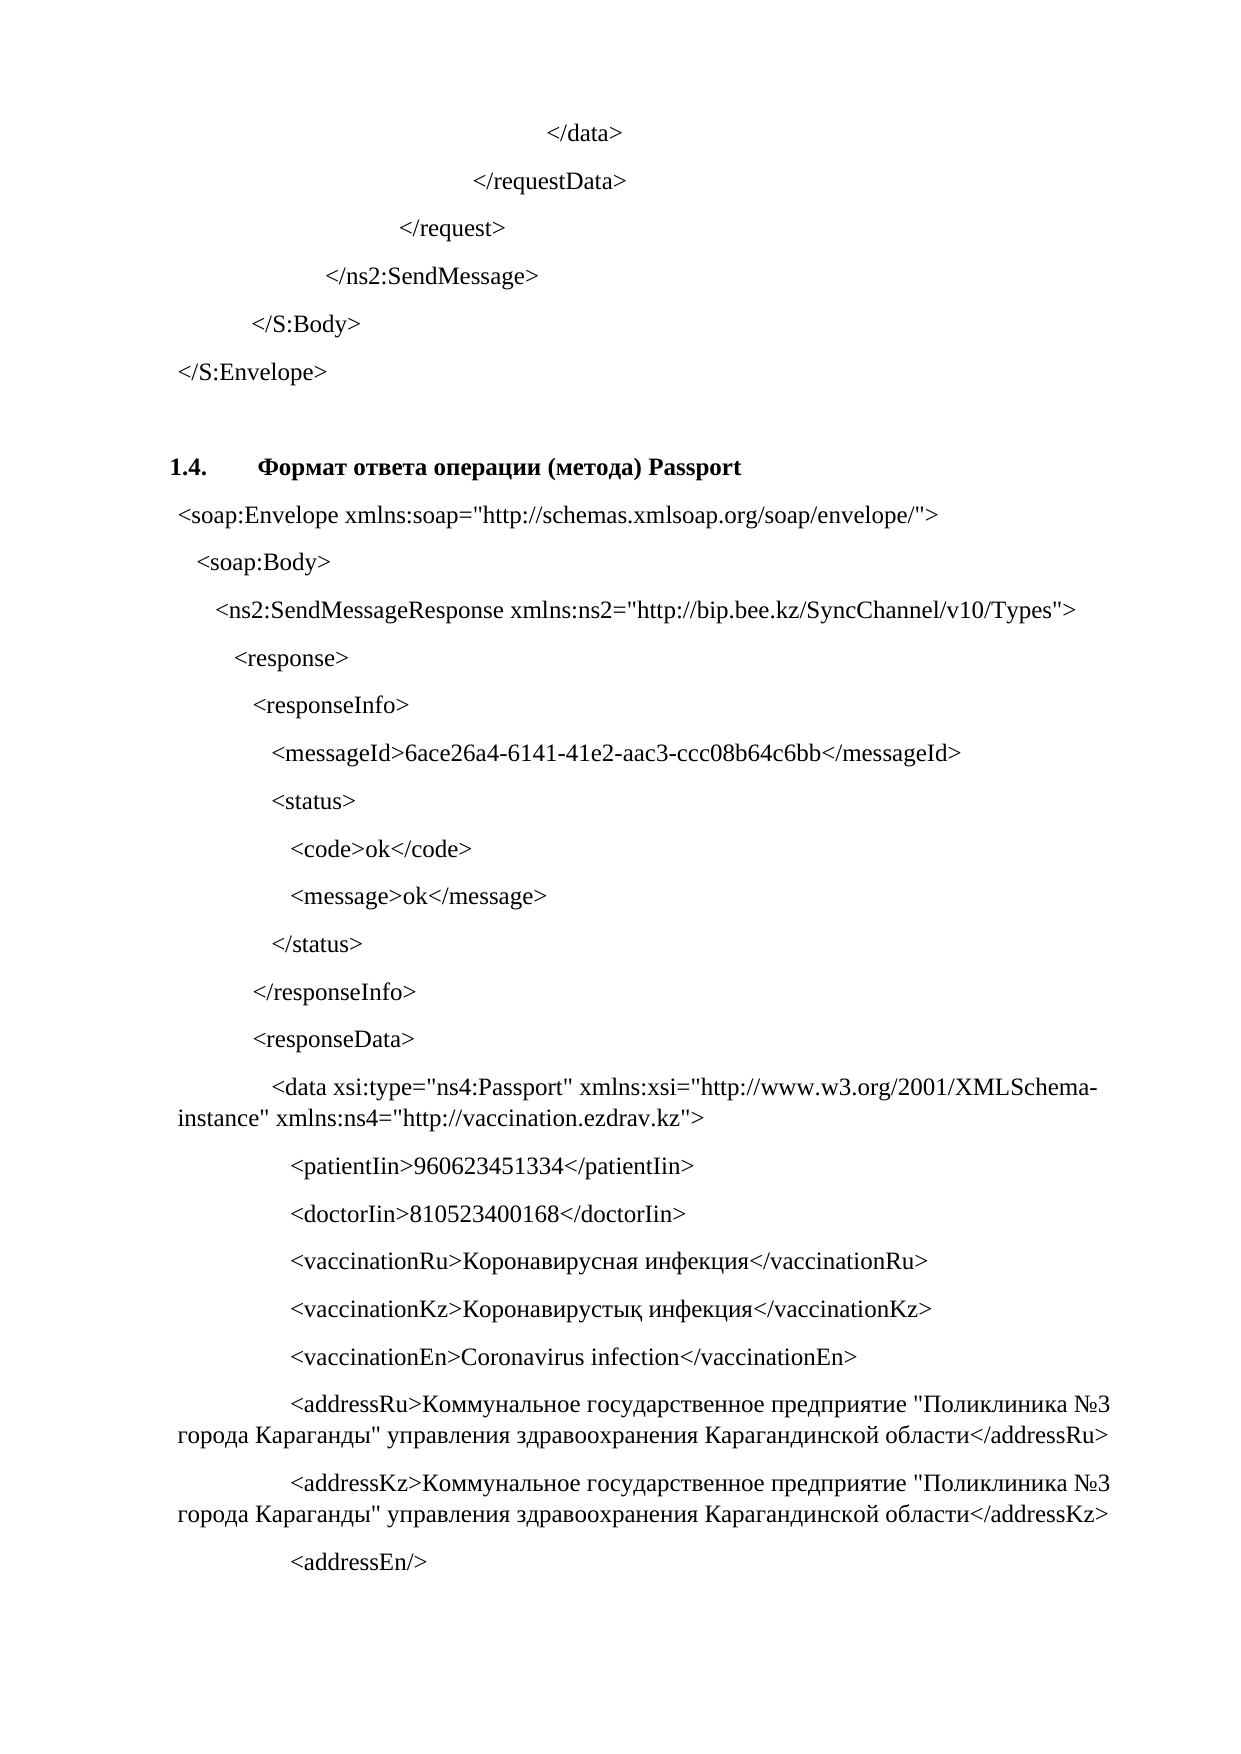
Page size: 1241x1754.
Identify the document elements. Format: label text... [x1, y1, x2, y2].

text </requestData> [177, 166, 1152, 194]
text <soap:Envelope xmlns:soap="http://schemas.xmlsoap.org/soap/envelope/"> [177, 500, 1152, 528]
text <ns2:SendMessageResponse xmlns:ns2="http://bip.bee.kz/SyncChannel/v10/Types"> [177, 595, 1152, 624]
text </request> [177, 213, 1152, 242]
text <responseInfo> [177, 691, 1152, 719]
text <status> [177, 786, 1152, 815]
text <addressKz>Коммунальное государственное предприятие "Поликлиника №3 города Караганды" управления здравоохранения Карагандинской области</addressKz> [177, 1468, 1152, 1528]
text <responseData> [177, 1024, 1152, 1053]
text <vaccinationRu>Коронавирусная инфекция</vaccinationRu> [177, 1246, 1152, 1275]
text <addressRu>Коммунальное государственное предприятие "Поликлиника №3 города Караганды" управления здравоохранения Карагандинской области</addressRu> [177, 1389, 1152, 1449]
text <data xsi:type="ns4:Passport" xmlns:xsi="http://www.w3.org/2001/XMLSchema-instance" xmlns:ns4="http://vaccination.ezdrav.kz"> [177, 1072, 1152, 1132]
text </S:Body> [177, 309, 1152, 338]
text <addressEn/> [177, 1547, 1152, 1576]
text </status> [177, 929, 1152, 958]
text </responseInfo> [177, 977, 1152, 1006]
text <vaccinationEn>Coronavirus infection</vaccinationEn> [177, 1342, 1152, 1371]
text <patientIin>960623451334</patientIin> [177, 1151, 1152, 1180]
list Формат ответа операции (метода) Passport [169, 452, 1152, 481]
text </data> [177, 118, 1152, 147]
text <messageId>6ace26a4-6141-41e2-aac3-ccc08b64c6bb</messageId> [177, 738, 1152, 767]
text </ns2:SendMessage> [177, 261, 1152, 290]
text </S:Envelope> [177, 357, 1152, 385]
text <message>ok</message> [177, 881, 1152, 910]
text <soap:Body> [177, 547, 1152, 576]
text <code>ok</code> [177, 834, 1152, 862]
text <vaccinationKz>Коронавирустық инфекция</vaccinationKz> [177, 1294, 1152, 1323]
text <doctorIin>810523400168</doctorIin> [177, 1199, 1152, 1227]
text <response> [177, 643, 1152, 672]
